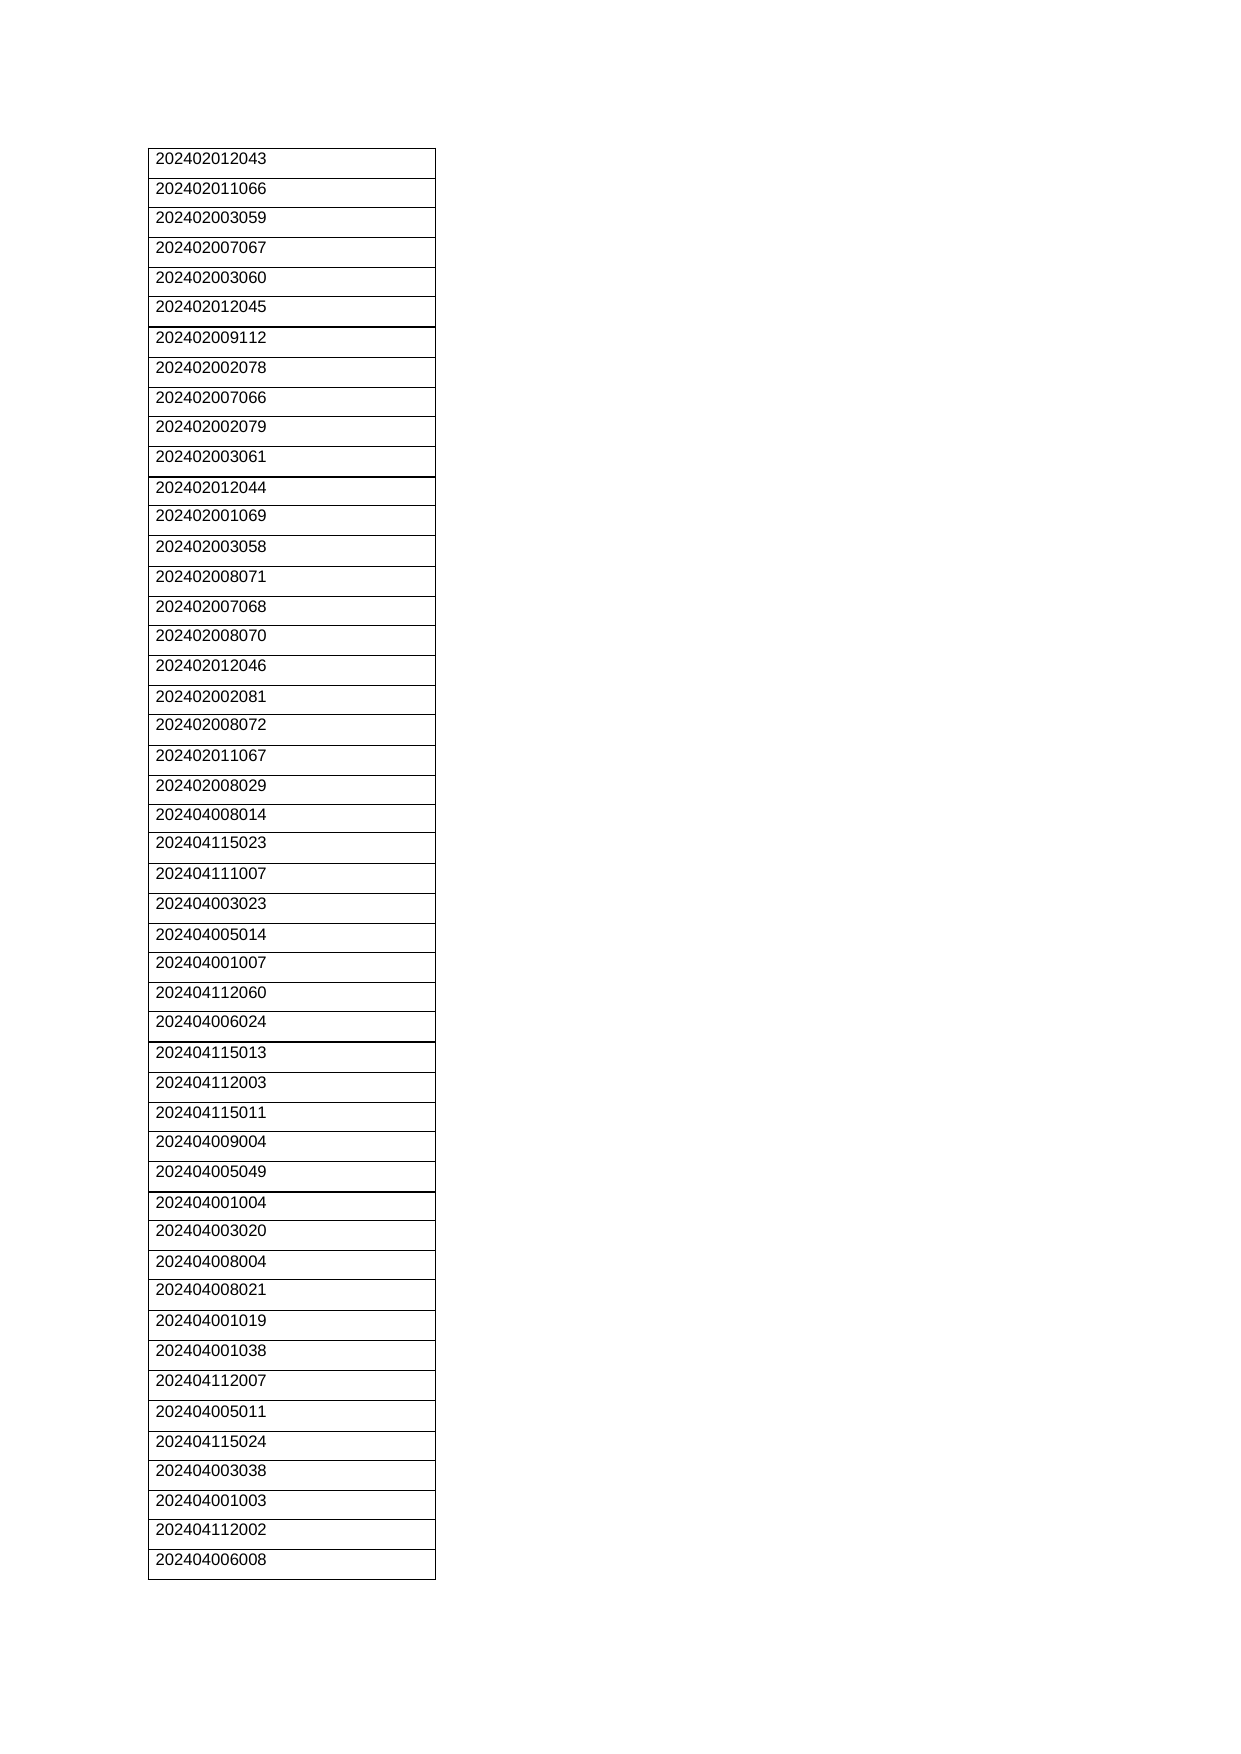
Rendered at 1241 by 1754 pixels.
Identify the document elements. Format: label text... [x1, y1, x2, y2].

table_cell 202404115024 [149, 1432, 435, 1459]
table_cell 202402012044 [149, 478, 435, 505]
table_cell 202402008070 [149, 626, 435, 655]
table_cell 202402011067 [149, 746, 435, 775]
table_cell 202404112060 [149, 983, 435, 1011]
table_cell 202404006024 [149, 1012, 435, 1041]
table_cell 202404115023 [149, 833, 435, 863]
table_cell 202404001003 [149, 1491, 435, 1518]
table_cell 202404115013 [149, 1043, 435, 1072]
table_cell 202404008004 [149, 1251, 435, 1279]
table_cell 202402012043 [149, 149, 435, 178]
table_cell 202404001038 [149, 1341, 435, 1370]
table_cell 202404008021 [149, 1280, 435, 1309]
table_cell 202404001019 [149, 1311, 435, 1340]
table_cell 202402011066 [149, 179, 435, 207]
table_cell 202404005049 [149, 1162, 435, 1191]
table_cell 202402007066 [149, 388, 435, 416]
table_cell 202402007068 [149, 597, 435, 625]
table_cell 202404001007 [149, 953, 435, 982]
table_cell 202402008029 [149, 776, 435, 803]
table_cell 202402002079 [149, 417, 435, 446]
table_cell 202404005014 [149, 924, 435, 952]
table_cell 202402003061 [149, 447, 435, 476]
table_cell 202404111007 [149, 864, 435, 893]
table_cell 202402003058 [149, 536, 435, 566]
table_cell 202404112003 [149, 1073, 435, 1102]
table_cell 202402008072 [149, 715, 435, 744]
table_cell 202404006008 [149, 1550, 435, 1579]
table_cell 202402012046 [149, 656, 435, 685]
table_cell 202404112007 [149, 1371, 435, 1400]
table_cell 202404008014 [149, 805, 435, 832]
table_cell 202404005011 [149, 1401, 435, 1431]
table_cell 202402007067 [149, 238, 435, 267]
table_cell 202404112002 [149, 1520, 435, 1549]
table_cell 202404003038 [149, 1461, 435, 1490]
table_cell 202404001004 [149, 1193, 435, 1220]
table_cell 202402002078 [149, 358, 435, 387]
table_cell 202404009004 [149, 1132, 435, 1161]
table_cell 202404003023 [149, 894, 435, 923]
table_cell 202404115011 [149, 1103, 435, 1131]
table_cell 202402009112 [149, 328, 435, 357]
table_cell 202402003059 [149, 208, 435, 237]
table_cell 202404003020 [149, 1221, 435, 1250]
table_cell 202402012045 [149, 297, 435, 326]
table_cell 202402002081 [149, 686, 435, 714]
table_cell 202402001069 [149, 506, 435, 535]
table_cell 202402008071 [149, 567, 435, 596]
table_cell 202402003060 [149, 268, 435, 296]
